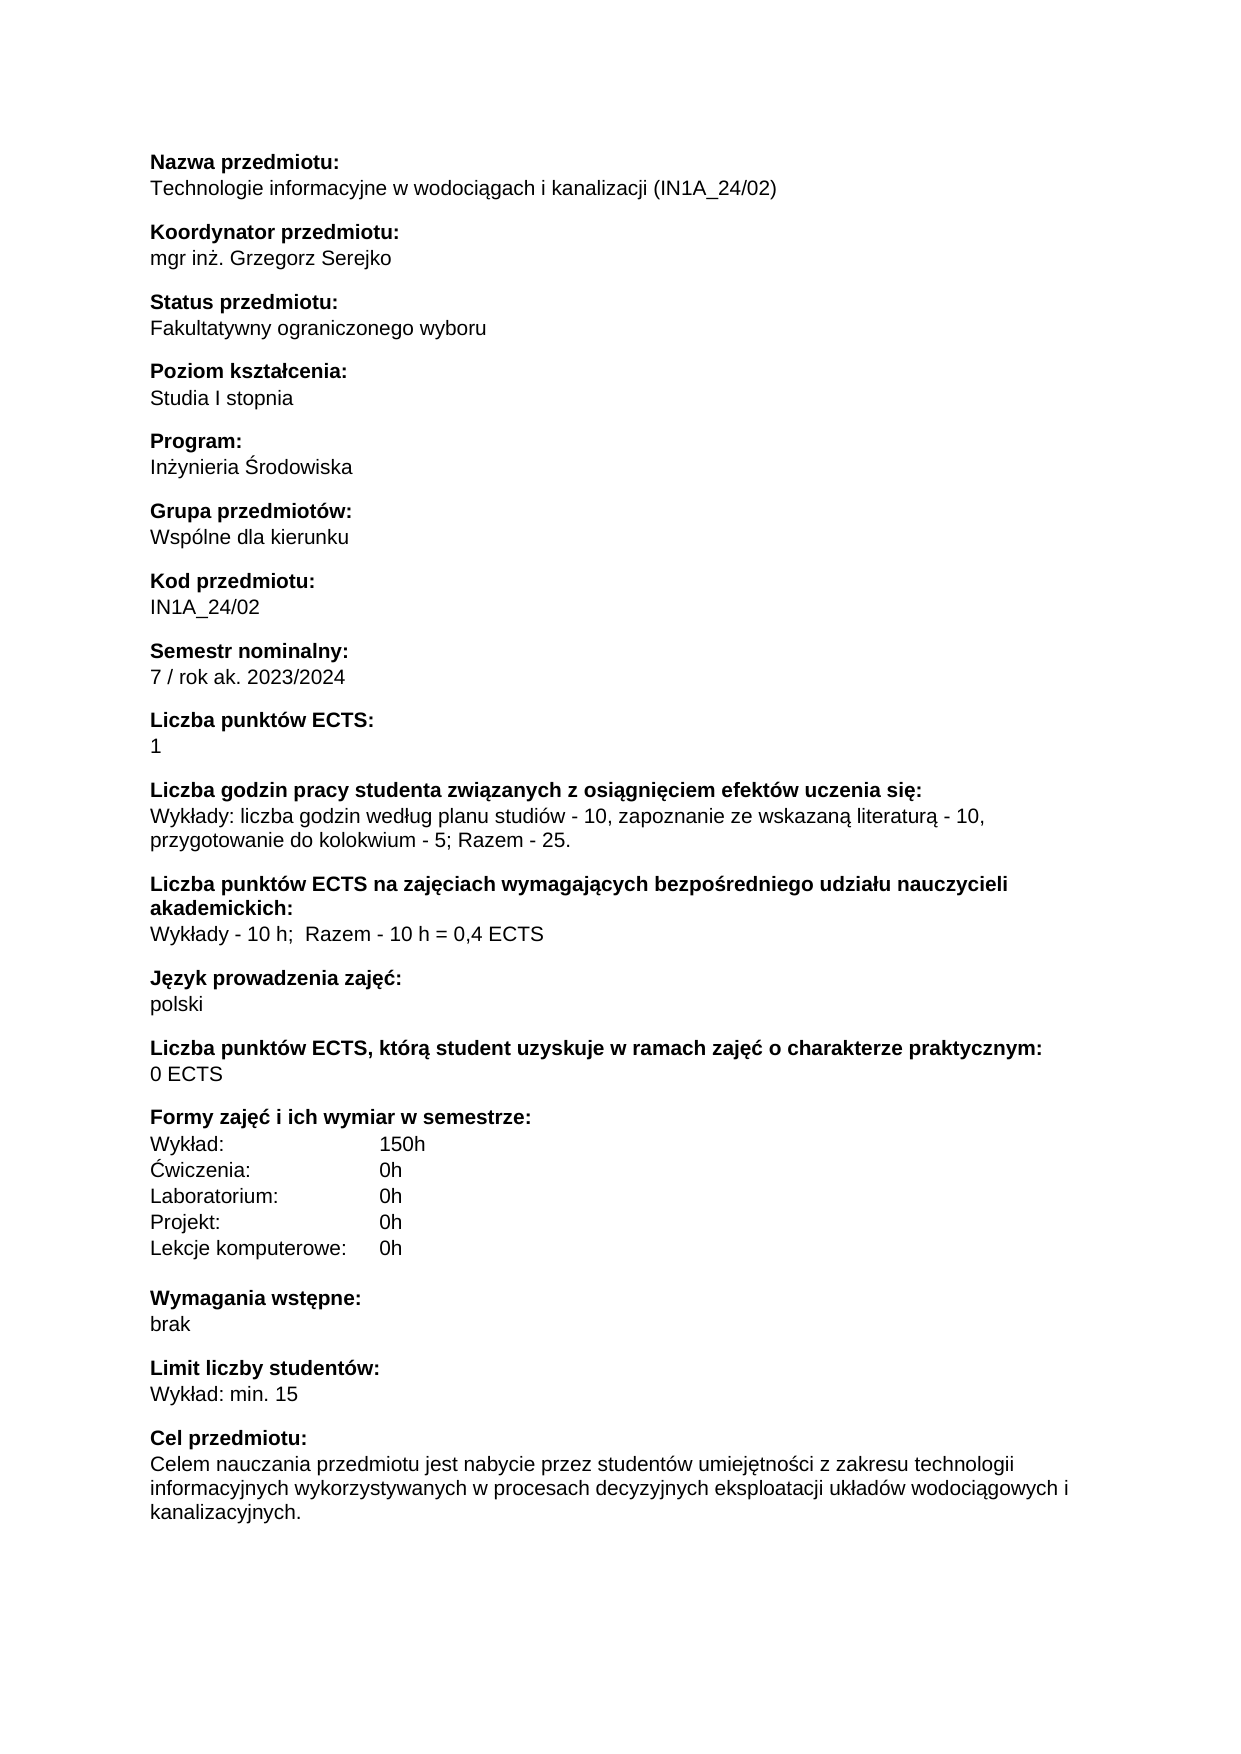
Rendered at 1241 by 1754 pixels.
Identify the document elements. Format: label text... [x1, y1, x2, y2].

table_cell 0h [369, 1208, 597, 1234]
text 0 ECTS [150, 1061, 1090, 1085]
text mgr inż. Grzegorz Serejko [150, 246, 1090, 270]
text 1 [150, 734, 1090, 758]
text Wspólne dla kierunku [150, 525, 1090, 549]
text Wymagania wstępne: [150, 1286, 1090, 1310]
text Liczba godzin pracy studenta związanych z osiągnięciem efektów uczenia się: [150, 778, 1090, 802]
table_cell 0h [369, 1156, 597, 1182]
text Liczba punktów ECTS, którą student uzyskuje w ramach zajęć o charakterze praktycznym: [150, 1035, 1090, 1059]
text IN1A_24/02 [150, 595, 1090, 619]
text Status przedmiotu: [150, 289, 1090, 313]
text Poziom kształcenia: [150, 359, 1090, 383]
text Program: [150, 429, 1090, 453]
table_cell 0h [369, 1182, 597, 1208]
text 7 / rok ak. 2023/2024 [150, 664, 1090, 688]
text Wykład: min. 15 [150, 1382, 1090, 1406]
table_cell Projekt: [140, 1210, 367, 1234]
text Studia I stopnia [150, 385, 1090, 409]
text Nazwa przedmiotu: [150, 150, 1090, 174]
text Koordynator przedmiotu: [150, 220, 1090, 244]
text Liczba punktów ECTS: [150, 708, 1090, 732]
table_cell Ćwiczenia: [140, 1158, 367, 1182]
text Cel przedmiotu: [150, 1426, 1090, 1449]
text Wykłady - 10 h; Razem - 10 h = 0,4 ECTS [150, 922, 1090, 946]
text brak [150, 1312, 1090, 1336]
text polski [150, 992, 1090, 1016]
table_cell Lekcje komputerowe: [140, 1236, 367, 1260]
text Liczba punktów ECTS na zajęciach wymagających bezpośredniego udziału nauczycieli akademickich: [150, 872, 1090, 920]
text Technologie informacyjne w wodociągach i kanalizacji (IN1A_24/02) [150, 176, 1090, 200]
text Wykłady: liczba godzin według planu studiów - 10, zapoznanie ze wskazaną literaturą - 10, przygotowanie do kolokwium - 5; Razem - 25. [150, 804, 1090, 852]
table_cell 0h [369, 1234, 597, 1260]
table_header Wykład: [140, 1132, 367, 1156]
text Fakultatywny ograniczonego wyboru [150, 316, 1090, 339]
text Grupa przedmiotów: [150, 499, 1090, 523]
text Inżynieria Środowiska [150, 455, 1090, 479]
table_header 150h [369, 1132, 597, 1156]
text Limit liczby studentów: [150, 1356, 1090, 1380]
text Formy zajęć i ich wymiar w semestrze: [150, 1105, 1090, 1129]
text Semestr nominalny: [150, 638, 1090, 662]
text Celem nauczania przedmiotu jest nabycie przez studentów umiejętności z zakresu technologii informacyjnych wykorzystywanych w procesach decyzyjnych eksploatacji układów wodociągowych i kanalizacyjnych. [150, 1452, 1090, 1523]
text Język prowadzenia zajęć: [150, 966, 1090, 989]
text Kod przedmiotu: [150, 569, 1090, 593]
table_cell Laboratorium: [140, 1184, 367, 1208]
